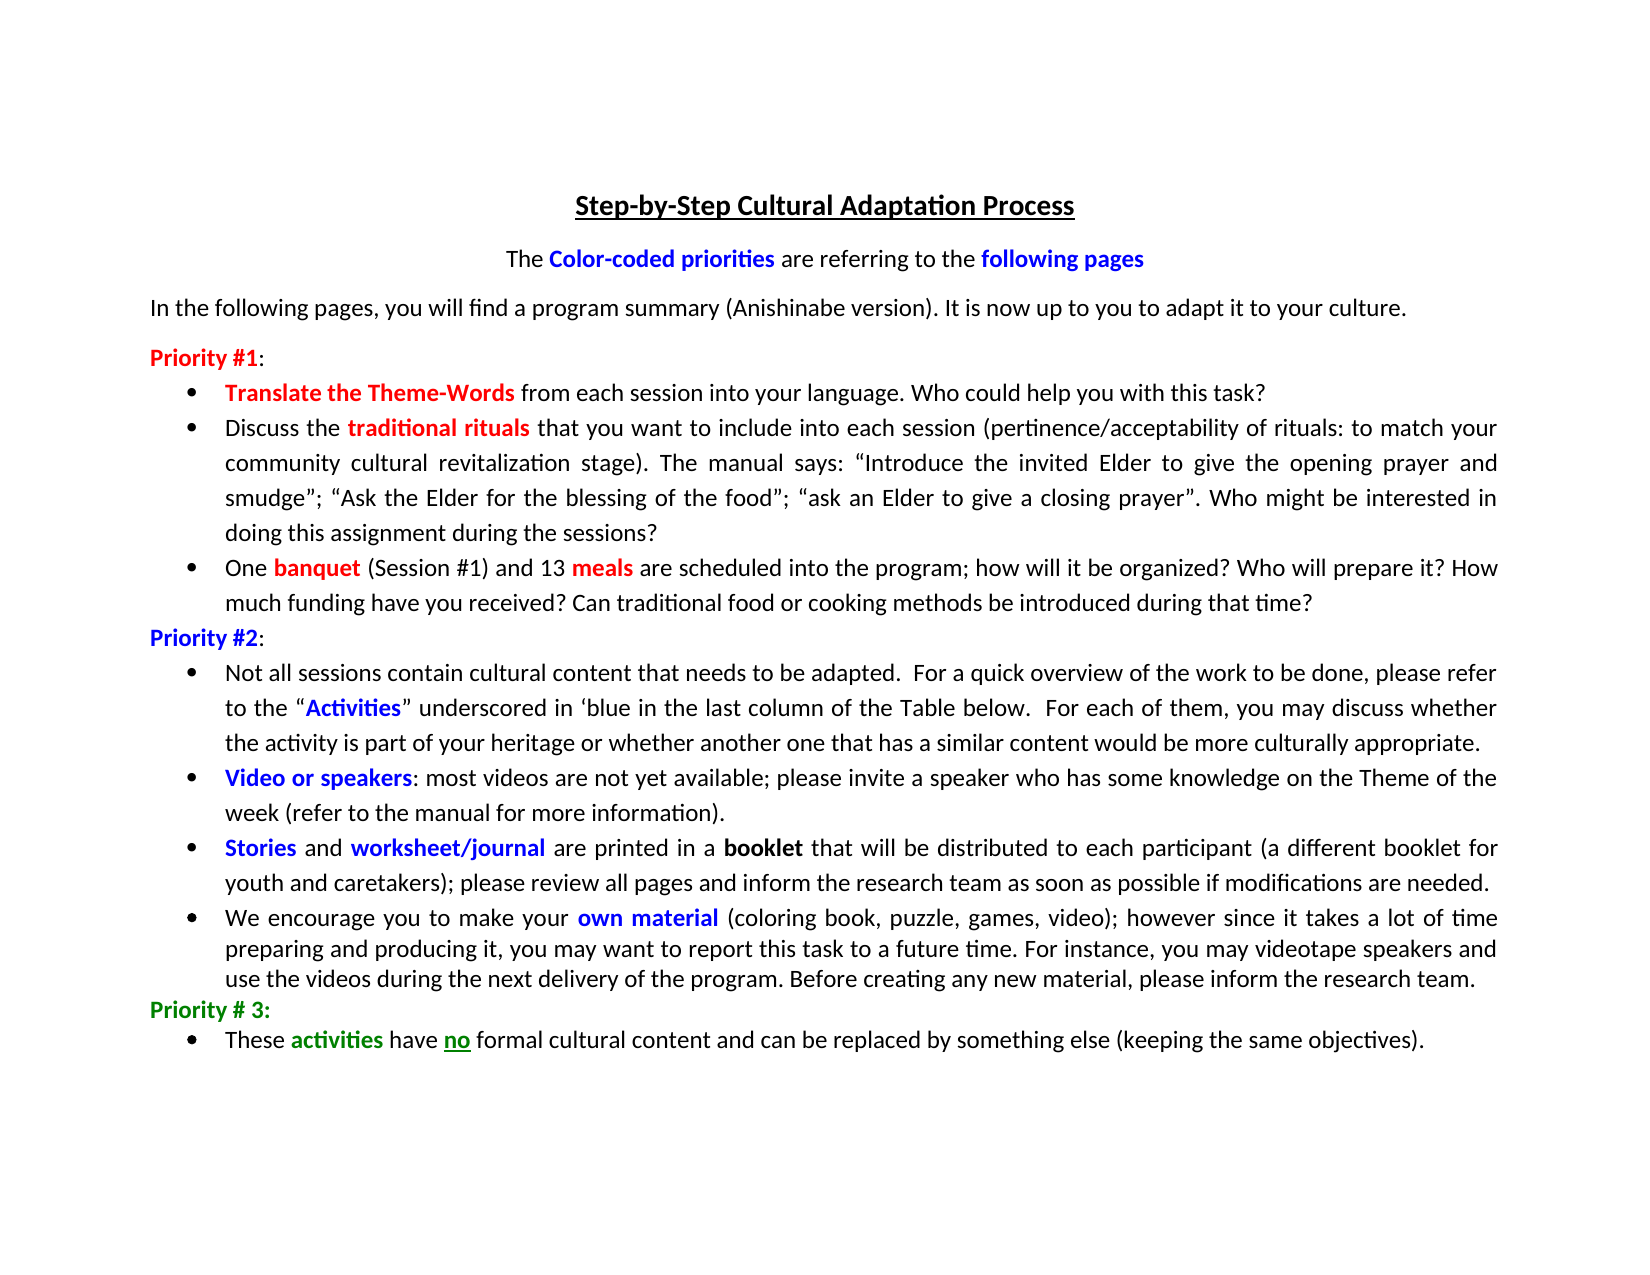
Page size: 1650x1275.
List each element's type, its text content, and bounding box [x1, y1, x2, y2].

list Stories and worksheet/journal are printed in a booklet that will be distributed to each participant (a different booklet for youth and caretakers); please review all pages and inform the research team as soon as possible if modifications are needed. [187, 832, 1500, 898]
list Video or speakers: most videos are not yet available; please invite a speaker who has some knowledge on the Theme of the week (refer to the manual for more information). [187, 762, 1500, 828]
text Priority #1: [150, 342, 1500, 373]
list We encourage you to make your own material (coloring book, puzzle, games, video); however since it takes a lot of time preparing and producing it, you may want to report this task to a future time. For instance, you may videotape speakers and use the videos during the next delivery of the program. Before creating any new material, please inform the research team. [187, 902, 1500, 994]
text In the following pages, you will find a program summary (Anishinabe version). It is now up to you to adapt it to your culture. [150, 293, 1500, 323]
text Step-by-Step Cultural Adaptation Process [150, 187, 1500, 223]
text Priority # 3: [150, 994, 1500, 1024]
list Not all sessions contain cultural content that needs to be adapted. For a quick overview of the work to be done, please refer to the “Activities” underscored in ‘blue in the last column of the Table below. For each of them, you may discuss whether the activity is part of your heritage or whether another one that has a similar content would be more culturally appropriate. [187, 657, 1500, 758]
text The Color-coded priorities are referring to the following pages [150, 243, 1500, 273]
list One banquet (Session #1) and 13 meals are scheduled into the program; how will it be organized? Who will prepare it? How much funding have you received? Can traditional food or cooking methods be introduced during that time? [187, 552, 1500, 618]
list Discuss the traditional rituals that you want to include into each session (pertinence/acceptability of rituals: to match your community cultural revitalization stage). The manual says: “Introduce the invited Elder to give the opening prayer and smudge”; “Ask the Elder for the blessing of the food”; “ask an Elder to give a closing prayer”. Who might be interested in doing this assignment during the sessions? [187, 412, 1500, 548]
text Priority #2: [150, 622, 1500, 653]
list These activities have no formal cultural content and can be replaced by something else (keeping the same objectives). [187, 1024, 1500, 1055]
list Translate the Theme-Words from each session into your language. Who could help you with this task? [187, 377, 1500, 408]
